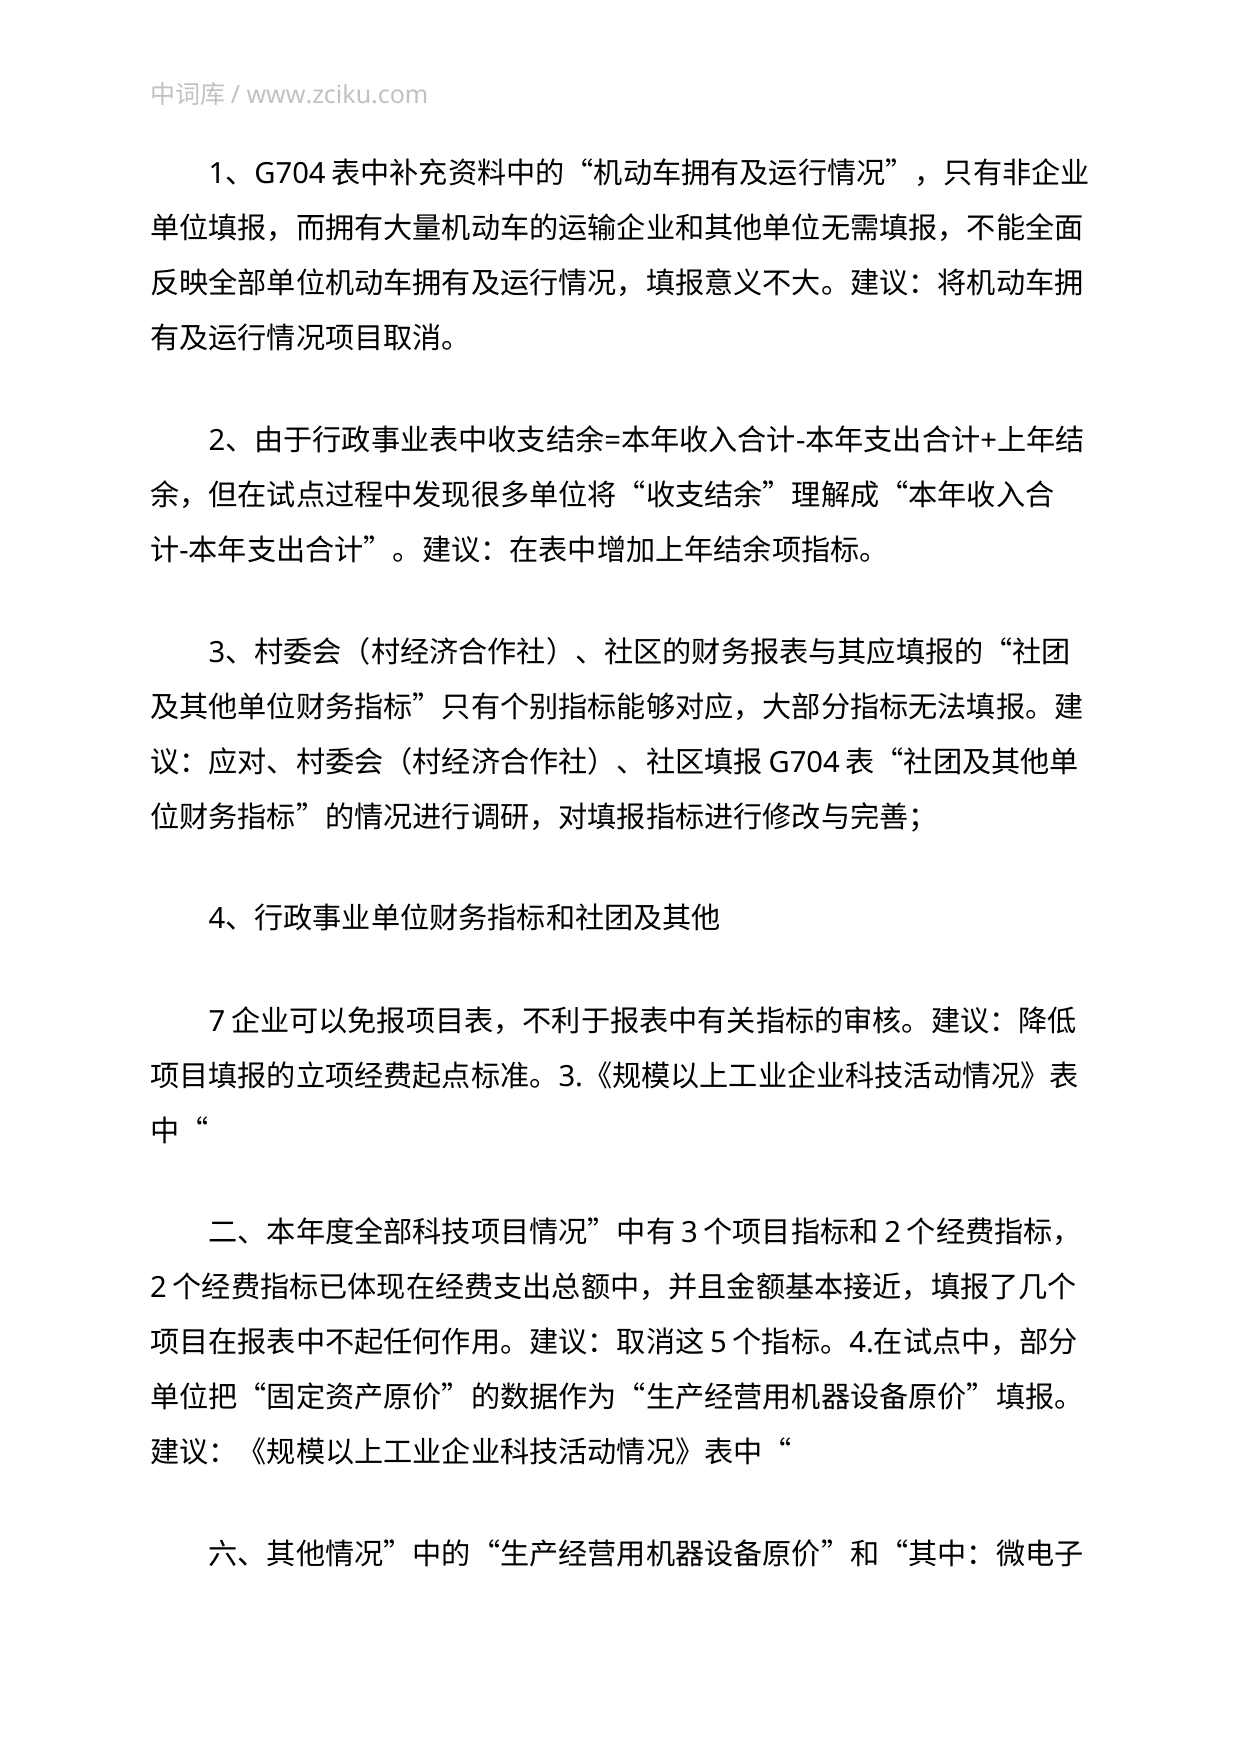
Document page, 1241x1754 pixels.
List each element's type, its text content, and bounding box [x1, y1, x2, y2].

text 3、村委会（村经济合作社）、社区的财务报表与其应填报的“社团及其他单位财务指标”只有个别指标能够对应，大部分指标无法填报。建议：应对、村委会（村经济合作社）、社区填报G704表“社团及其他单位财务指标”的情况进行调研，对填报指标进行修改与完善； [150, 628, 1090, 836]
text 2、由于行政事业表中收支结余=本年收入合计-本年支出合计+上年结余，但在试点过程中发现很多单位将“收支结余”理解成“本年收入合计-本年支出合计”。建议：在表中增加上年结余项指标。 [150, 417, 1090, 569]
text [150, 1531, 1090, 1573]
text 二、本年度全部科技项目情况”中有3个项目指标和2个经费指标，2个经费指标已体现在经费支出总额中，并且金额基本接近，填报了几个项目在报表中不起任何作用。建议：取消这5个指标。4.在试点中，部分单位把“固定资产原价”的数据作为“生产经营用机器设备原价”填报。建议：《规模以上工业企业科技活动情况》表中“ [150, 1209, 1090, 1471]
text 1、G704表中补充资料中的“机动车拥有及运行情况”，只有非企业单位填报，而拥有大量机动车的运输企业和其他单位无需填报，不能全面反映全部单位机动车拥有及运行情况，填报意义不大。建议：将机动车拥有及运行情况项目取消。 [150, 150, 1090, 357]
text 4、行政事业单位财务指标和社团及其他 [150, 895, 1090, 937]
text 7企业可以免报项目表，不利于报表中有关指标的审核。建议：降低项目填报的立项经费起点标准。3.《规模以上工业企业科技活动情况》表中“ [150, 997, 1090, 1149]
